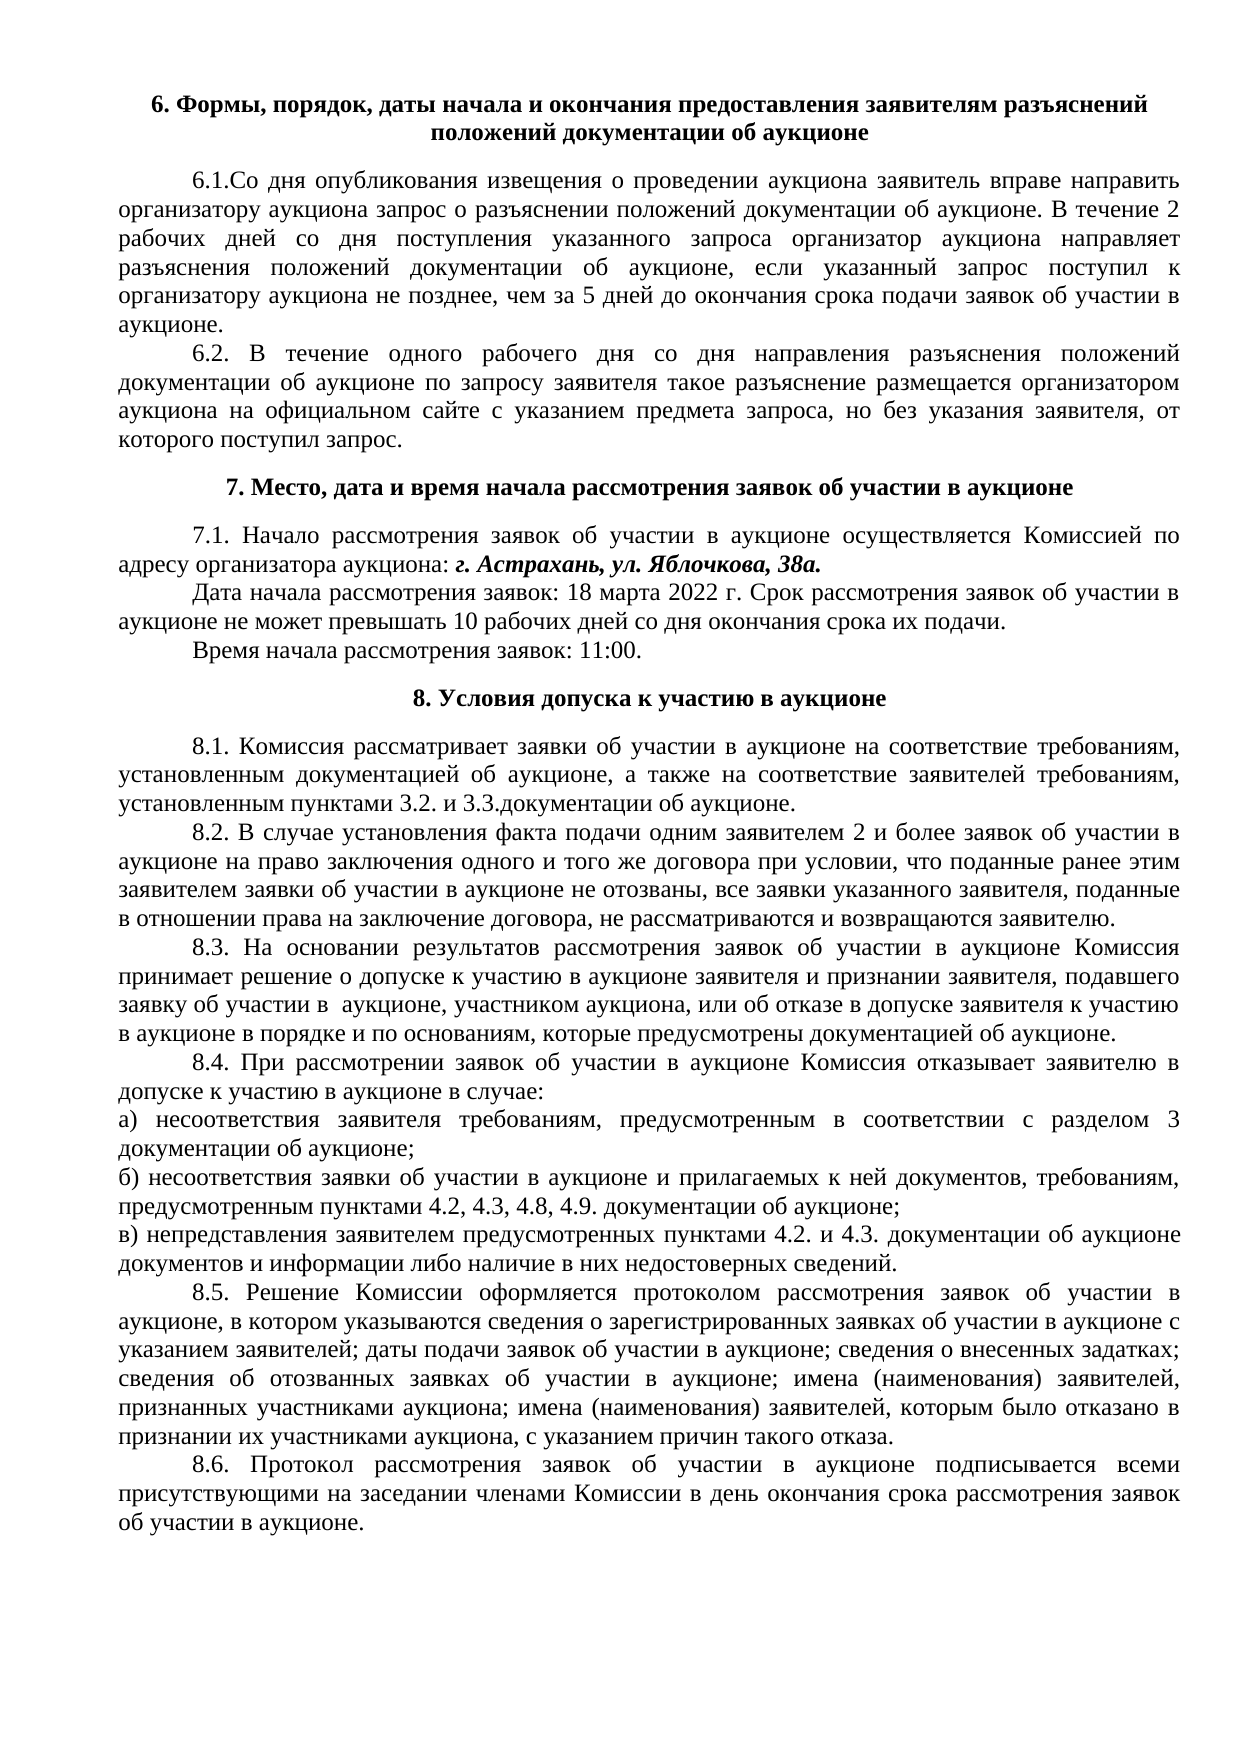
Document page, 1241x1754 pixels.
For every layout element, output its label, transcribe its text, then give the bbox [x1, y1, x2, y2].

text 6.2. В течение одного рабочего дня со дня направления разъяснения положений документации об аукционе по запросу заявителя такое разъяснение размещается организатором аукциона на официальном сайте с указанием предмета запроса, но без указания заявителя, от которого поступил запрос. [118, 338, 1181, 453]
text 6. Формы, порядок, даты начала и окончания предоставления заявителям разъяснений положений документации об аукционе [118, 89, 1181, 146]
text 7. Место, дата и время начала рассмотрения заявок об участии в аукционе [118, 472, 1181, 501]
text б) несоответствия заявки об участии в аукционе и прилагаемых к ней документов, требованиям, предусмотренным пунктами 4.2, 4.3, 4.8, 4.9. документации об аукционе; [118, 1162, 1181, 1219]
text Время начала рассмотрения заявок: 11:00. [118, 635, 1181, 664]
text 8.6. Протокол рассмотрения заявок об участии в аукционе подписывается всеми присутствующими на заседании членами Комиссии в день окончания срока рассмотрения заявок об участии в аукционе. [118, 1449, 1181, 1536]
text в) непредставления заявителем предусмотренных пунктами 4.2. и 4.3. документации об аукционе документов и информации либо наличие в них недостоверных сведений. [118, 1219, 1181, 1277]
text 8.5. Решение Комиссии оформляется протоколом рассмотрения заявок об участии в аукционе, в котором указываются сведения о зарегистрированных заявках об участии в аукционе с указанием заявителей; даты подачи заявок об участии в аукционе; сведения о внесенных задатках; сведения об отозванных заявках об участии в аукционе; имена (наименования) заявителей, признанных участниками аукциона; имена (наименования) заявителей, которым было отказано в признании их участниками аукциона, с указанием причин такого отказа. [118, 1277, 1181, 1449]
text 7.1. Начало рассмотрения заявок об участии в аукционе осуществляется Комиссией по адресу организатора аукциона: г. Астрахань, ул. Яблочкова, 38а. [118, 520, 1181, 577]
text 8.2. В случае установления факта подачи одним заявителем 2 и более заявок об участии в аукционе на право заключения одного и того же договора при условии, что поданные ранее этим заявителем заявки об участии в аукционе не отозваны, все заявки указанного заявителя, поданные в отношении права на заключение договора, не рассматриваются и возвращаются заявителю. [118, 817, 1181, 932]
text 6.1.Со дня опубликования извещения о проведении аукциона заявитель вправе направить организатору аукциона запрос о разъяснении положений документации об аукционе. В течение 2 рабочих дней со дня поступления указанного запроса организатор аукциона направляет разъяснения положений документации об аукционе, если указанный запрос поступил к организатору аукциона не позднее, чем за 5 дней до окончания срока подачи заявок об участии в аукционе. [118, 165, 1181, 338]
text 8. Условия допуска к участию в аукционе [118, 683, 1181, 712]
text 8.4. При рассмотрении заявок об участии в аукционе Комиссия отказывает заявителю в допуске к участию в аукционе в случае: [118, 1047, 1181, 1104]
text Дата начала рассмотрения заявок: 18 марта 2022 г. Срок рассмотрения заявок об участии в аукционе не может превышать 10 рабочих дней со дня окончания срока их подачи. [118, 577, 1181, 635]
text 8.3. На основании результатов рассмотрения заявок об участии в аукционе Комиссия принимает решение о допуске к участию в аукционе заявителя и признании заявителя, подавшего заявку об участии в аукционе, участником аукциона, или об отказе в допуске заявителя к участию в аукционе в порядке и по основаниям, которые предусмотрены документацией об аукционе. [118, 932, 1181, 1047]
text а) несоответствия заявителя требованиям, предусмотренным в соответствии с разделом 3 документации об аукционе; [118, 1104, 1181, 1162]
text 8.1. Комиссия рассматривает заявки об участии в аукционе на соответствие требованиям, установленным документацией об аукционе, а также на соответствие заявителей требованиям, установленным пунктами 3.2. и 3.3.документации об аукционе. [118, 731, 1181, 817]
